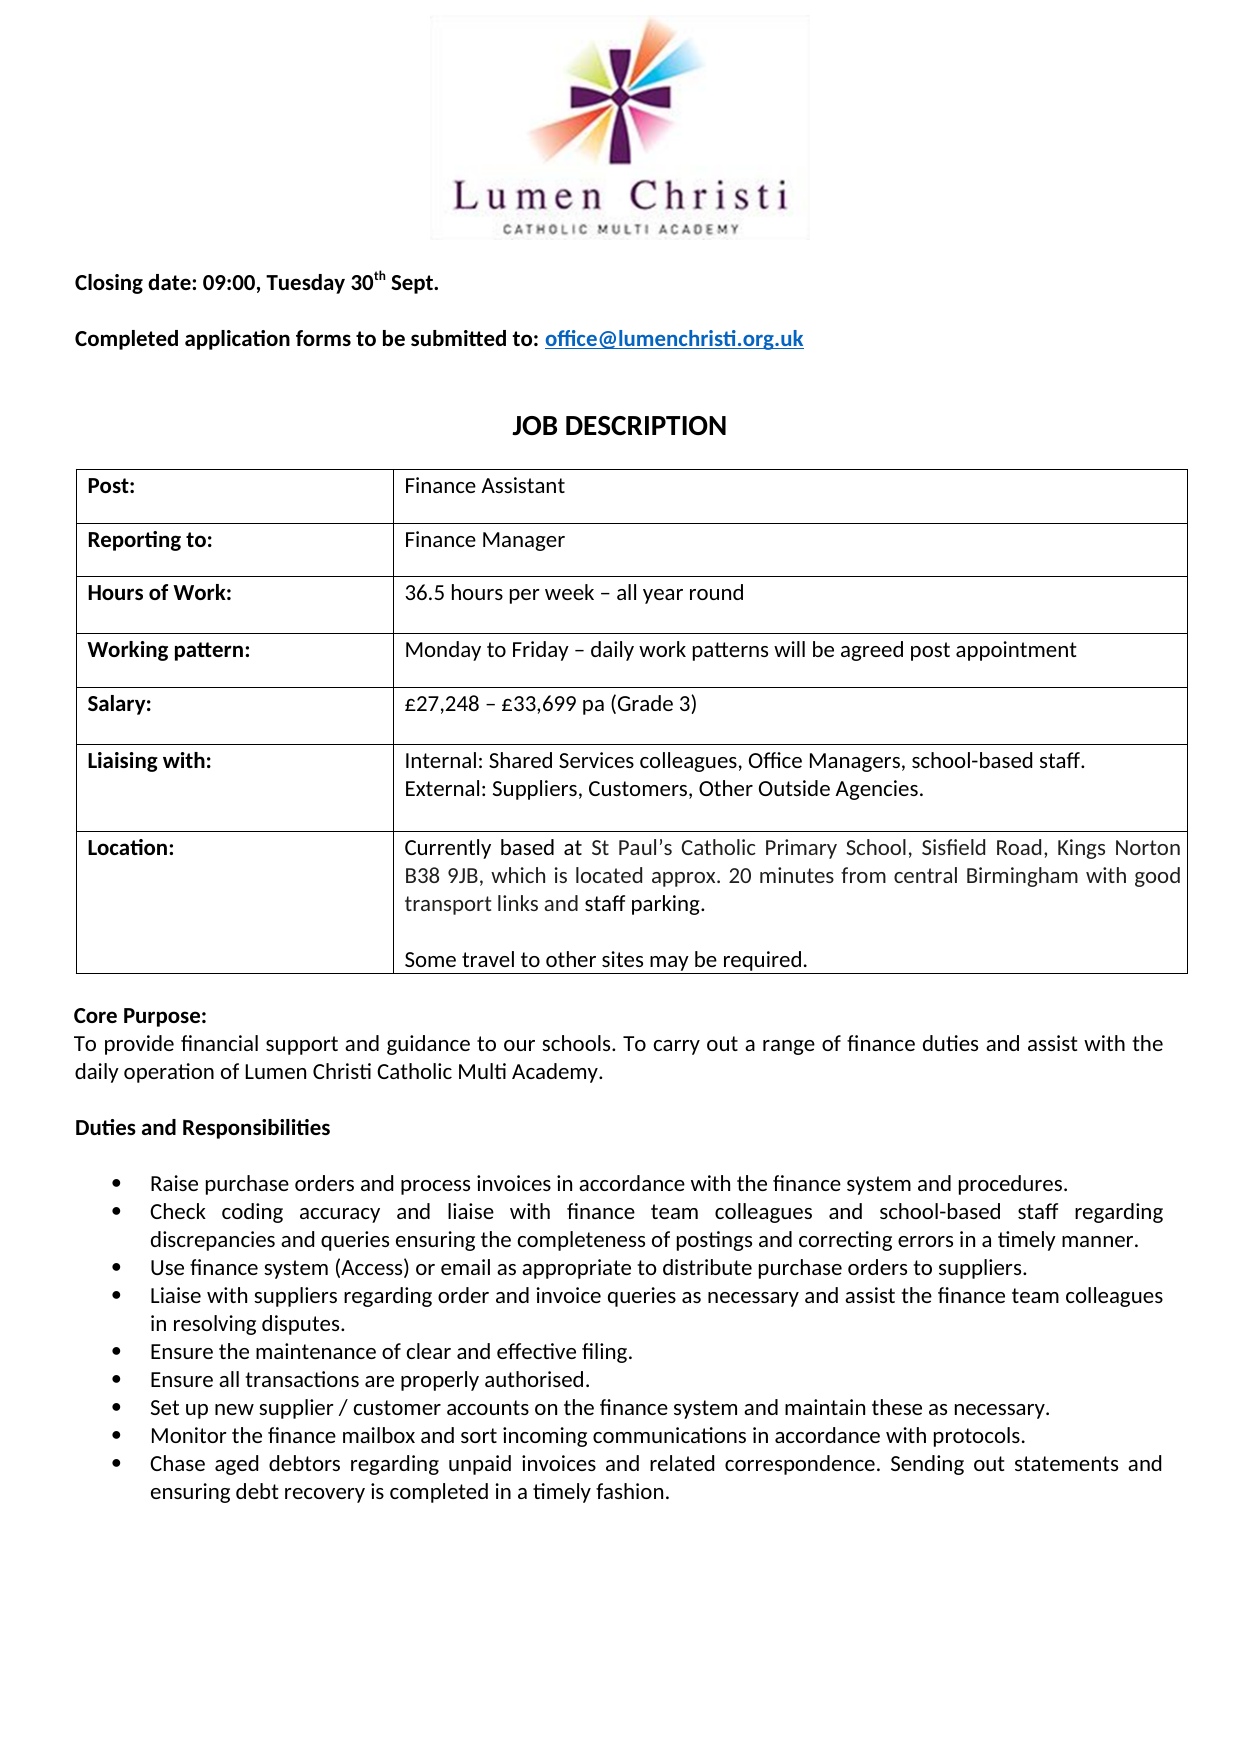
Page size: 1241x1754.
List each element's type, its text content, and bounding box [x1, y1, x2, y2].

list Ensure all transactions are properly authorised. [112, 1365, 1165, 1393]
table_cell Currently based at St Paul’s Catholic Primary School, Sisfield Road, Kings Norton B38 9JB, which is located approx. 20 minutes from central Birmingham with good transport links and staff parking. Some travel to other sites may be required. [394, 832, 1187, 973]
table_cell 36.5 hours per week – all year round [394, 577, 1187, 633]
list Check coding accuracy and liaise with finance team colleagues and school-based staff regarding discrepancies and queries ensuring the completeness of postings and correcting errors in a timely manner. [112, 1197, 1165, 1253]
text Duties and Responsibilities [75, 1113, 1165, 1141]
list Liaise with suppliers regarding order and invoice queries as necessary and assist the finance team colleagues in resolving disputes. [112, 1281, 1165, 1337]
table_cell Internal: Shared Services colleagues, Office Managers, school-based staff. External: Suppliers, Customers, Other Outside Agencies. [394, 745, 1187, 831]
list Set up new supplier / customer accounts on the finance system and maintain these as necessary. [112, 1393, 1165, 1421]
table_cell Reporting to: [77, 524, 393, 576]
text Core Purpose: [73, 1001, 1165, 1029]
list Chase aged debtors regarding unpaid invoices and related correspondence. Sending out statements and ensuring debt recovery is completed in a timely fashion. [112, 1449, 1165, 1505]
text JOB DESCRIPTION [75, 407, 1164, 442]
table_cell Liaising with: [77, 745, 393, 831]
text Completed application forms to be submitted to: office@lumenchristi.org.uk [75, 324, 1165, 352]
text Closing date: 09:00, Tuesday 30th Sept. [75, 268, 1165, 296]
text To provide financial support and guidance to our schools. To carry out a range of finance duties and assist with the daily operation of Lumen Christi Catholic Multi Academy. [73, 1029, 1165, 1085]
list Use finance system (Access) or email as appropriate to distribute purchase orders to suppliers. [112, 1253, 1165, 1281]
table_cell Finance Manager [394, 524, 1187, 576]
table_cell Hours of Work: [77, 577, 393, 633]
table_header Post: [77, 470, 393, 523]
list Monitor the finance mailbox and sort incoming communications in accordance with protocols. [112, 1421, 1165, 1449]
table_cell Location: [77, 832, 393, 973]
table_cell Salary: [77, 688, 393, 743]
table_cell Monday to Friday – daily work patterns will be agreed post appointment [394, 634, 1187, 687]
list Ensure the maintenance of clear and effective filing. [112, 1337, 1165, 1365]
picture [430, 15, 811, 240]
table_header Finance Assistant [394, 470, 1187, 523]
list Raise purchase orders and process invoices in accordance with the finance system and procedures. [112, 1169, 1165, 1197]
table_cell £27,248 – £33,699 pa (Grade 3) [394, 688, 1187, 743]
table_cell Working pattern: [77, 634, 393, 687]
